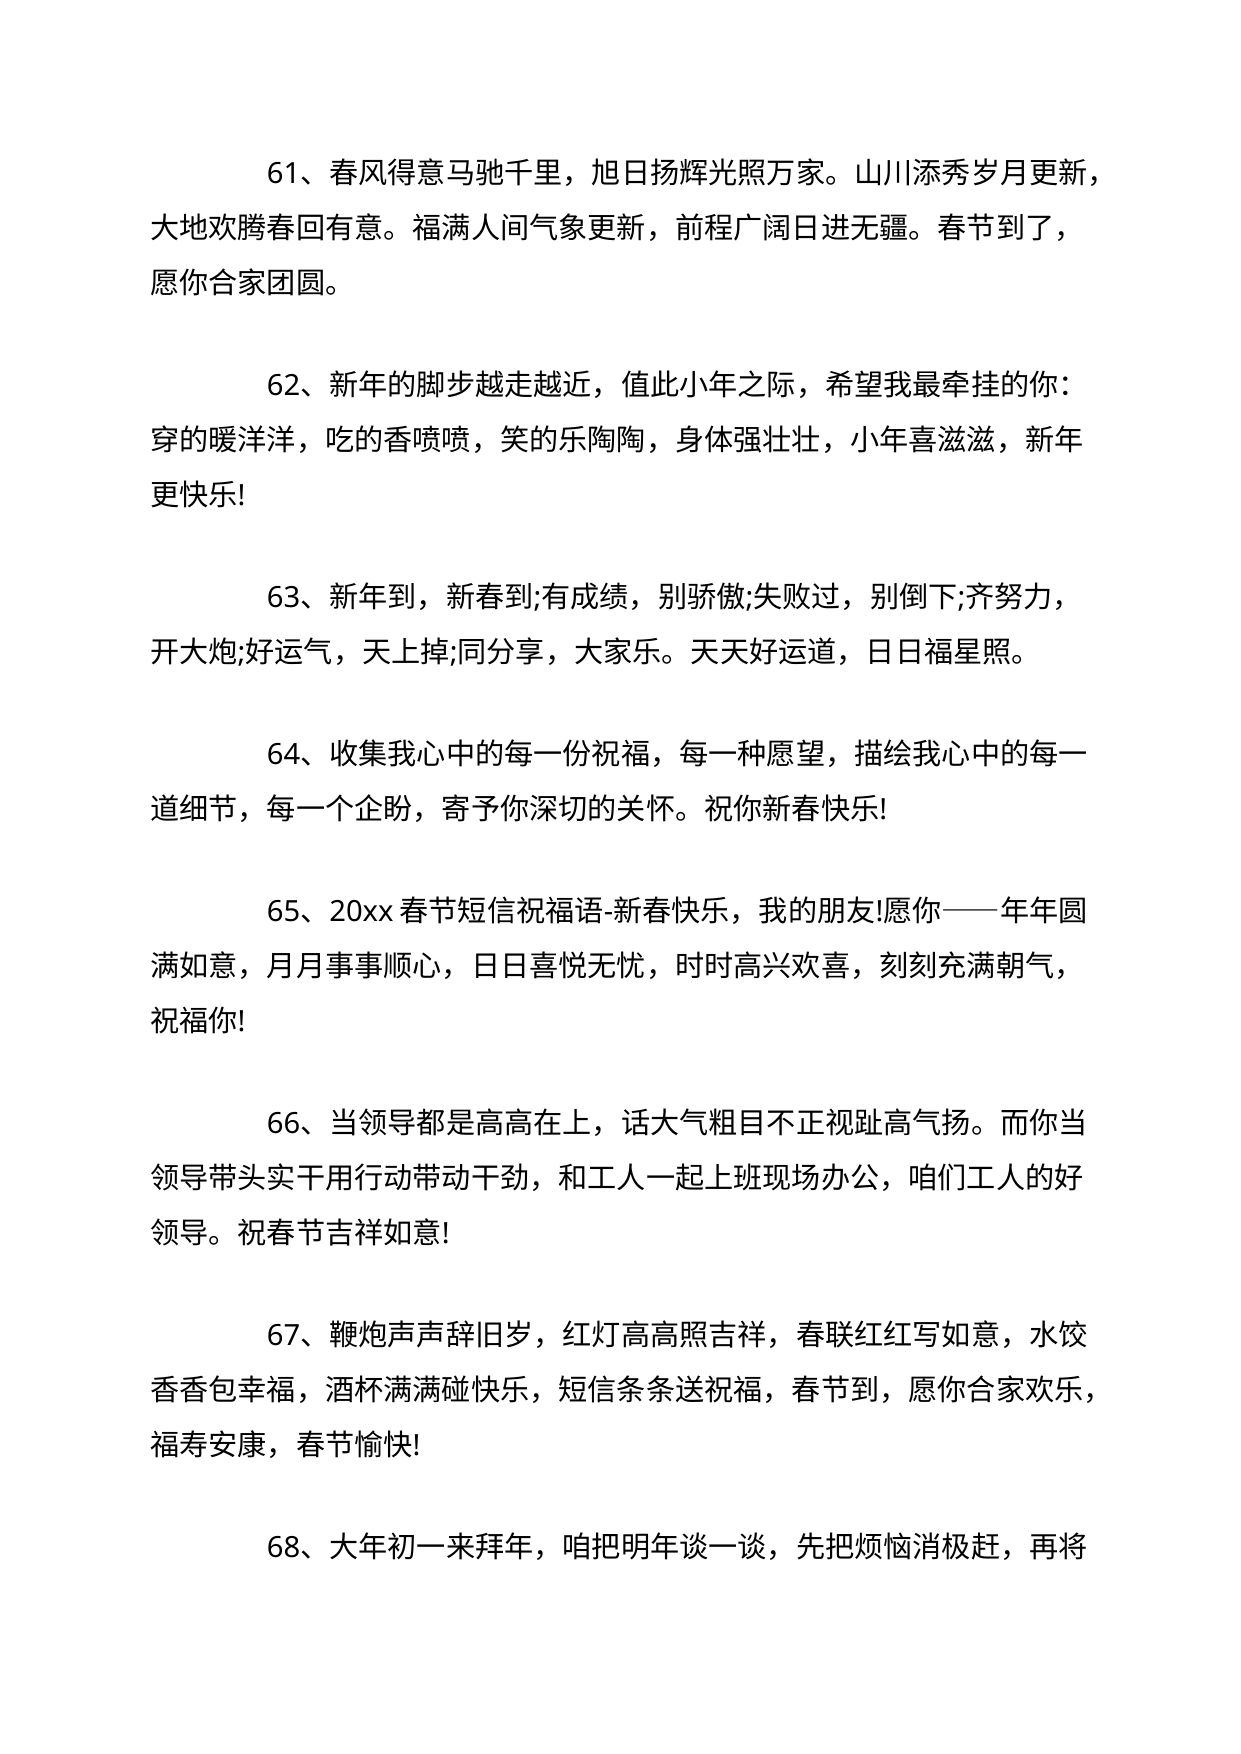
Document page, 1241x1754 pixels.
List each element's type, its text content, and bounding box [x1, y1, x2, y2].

text 67、鞭炮声声辞旧岁，红灯高高照吉祥，春联红红写如意，水饺香香包幸福，酒杯满满碰快乐，短信条条送祝福，春节到，愿你合家欢乐，福寿安康，春节愉快! [150, 1311, 1090, 1463]
text 64、收集我心中的每一份祝福，每一种愿望，描绘我心中的每一道细节，每一个企盼，寄予你深切的关怀。祝你新春快乐! [150, 731, 1090, 828]
text 61、春风得意马驰千里，旭日扬辉光照万家。山川添秀岁月更新，大地欢腾春回有意。福满人间气象更新，前程广阔日进无疆。春节到了，愿你合家团圆。 [150, 150, 1090, 302]
text 66、当领导都是高高在上，话大气粗目不正视趾高气扬。而你当领导带头实干用行动带动干劲，和工人一起上班现场办公，咱们工人的好领导。祝春节吉祥如意! [150, 1099, 1090, 1252]
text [150, 1523, 1090, 1566]
text 63、新年到，新春到;有成绩，别骄傲;失败过，别倒下;齐努力，开大炮;好运气，天上掉;同分享，大家乐。天天好运道，日日福星照。 [150, 573, 1090, 671]
text 62、新年的脚步越走越近，值此小年之际，希望我最牵挂的你：穿的暖洋洋，吃的香喷喷，笑的乐陶陶，身体强壮壮，小年喜滋滋，新年更快乐! [150, 362, 1090, 514]
text 65、20xx春节短信祝福语-新春快乐，我的朋友!愿你——年年圆满如意，月月事事顺心，日日喜悦无忧，时时高兴欢喜，刻刻充满朝气，祝福你! [150, 887, 1090, 1040]
